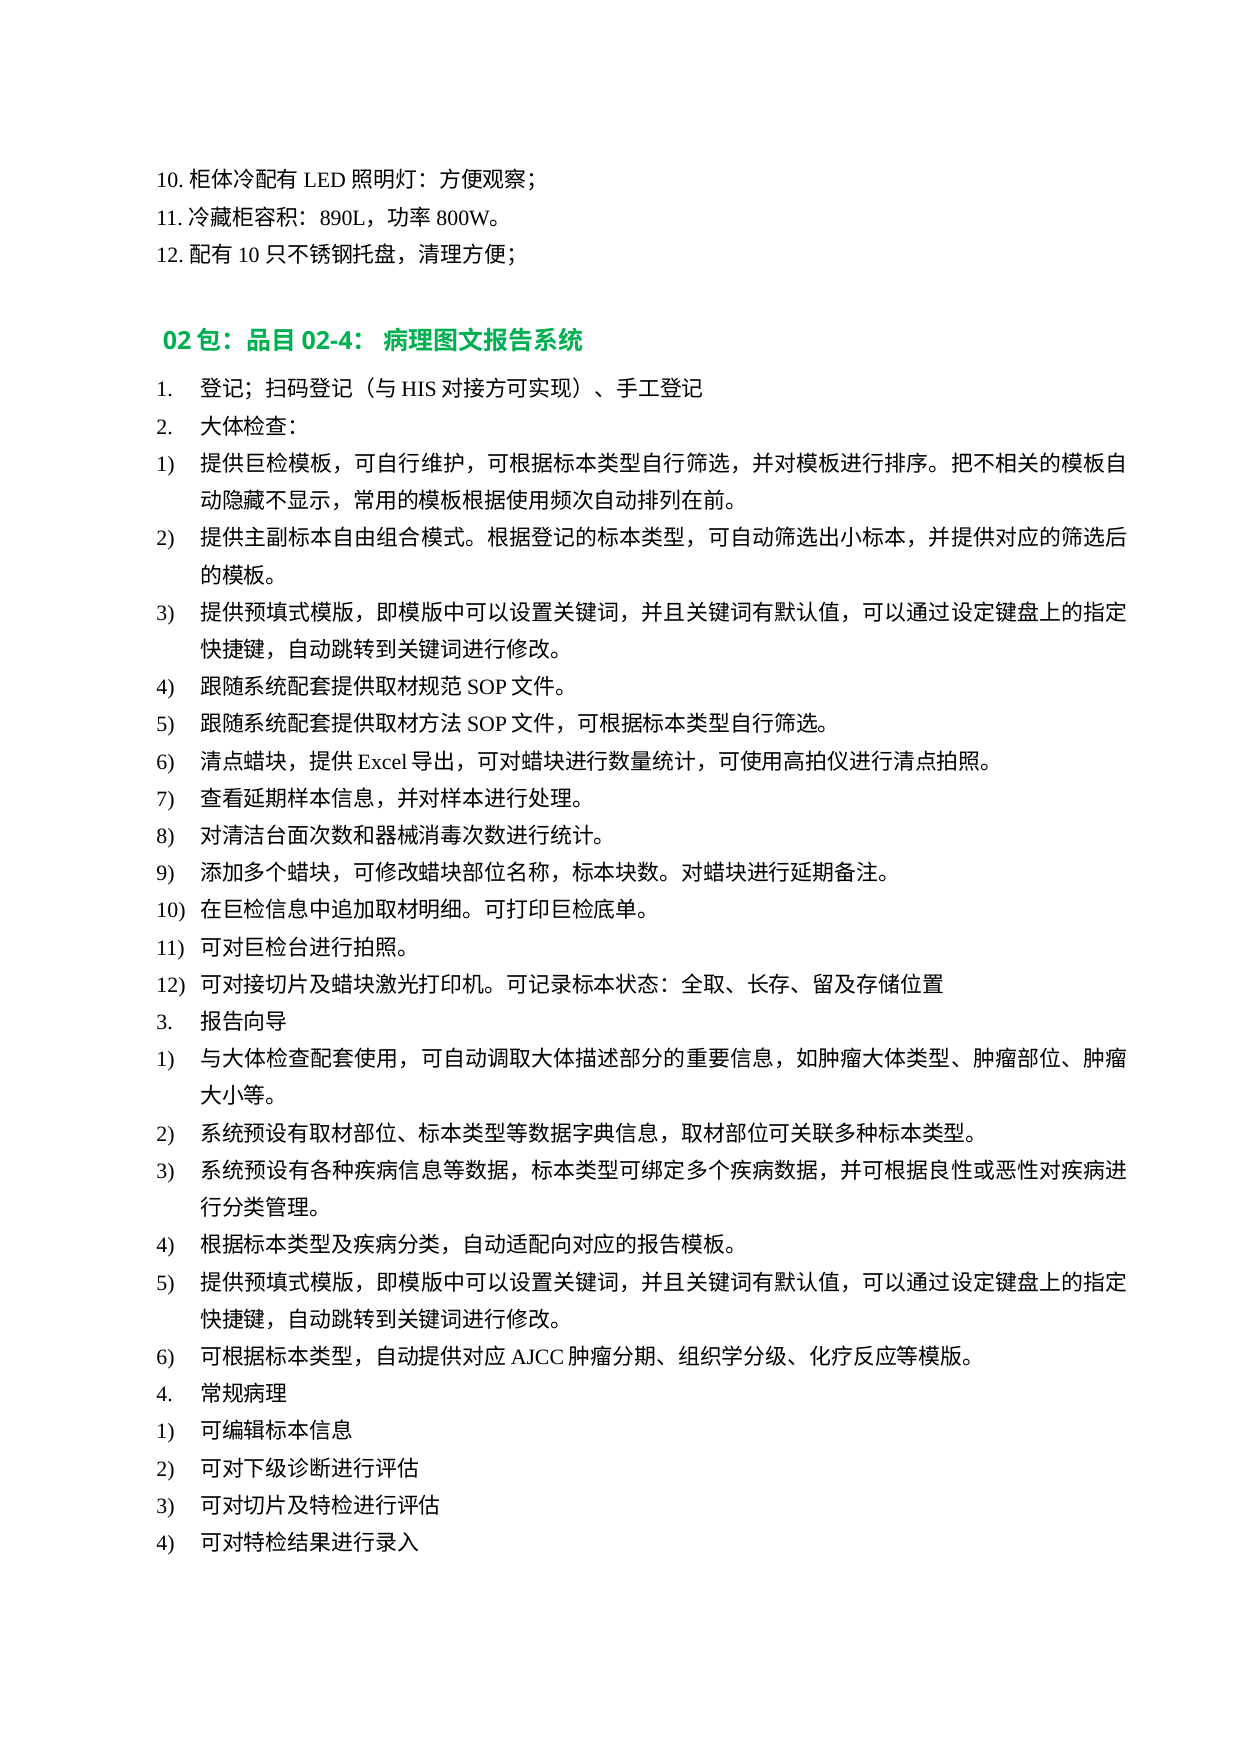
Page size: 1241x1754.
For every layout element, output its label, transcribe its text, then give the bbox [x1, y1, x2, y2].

list 清点蜡块，提供Excel导出，可对蜡块进行数量统计，可使用高拍仪进行清点拍照。 [156, 743, 1128, 776]
list 提供主副标本自由组合模式。根据登记的标本类型，可自动筛选出小标本，并提供对应的筛选后的模板。 [156, 520, 1128, 590]
list 可对切片及特检进行评估 [156, 1487, 1128, 1520]
list 跟随系统配套提供取材规范SOP文件。 [156, 669, 1128, 701]
text 12. 配有 10 只不锈钢托盘，清理方便； [112, 236, 1128, 269]
list 添加多个蜡块，可修改蜡块部位名称，标本块数。对蜡块进行延期备注。 [156, 855, 1128, 887]
list 与大体检查配套使用，可自动调取大体描述部分的重要信息，如肿瘤大体类型、肿瘤部位、肿瘤大小等。 [156, 1041, 1128, 1111]
text 11. 冷藏柜容积：890L，功率 800W。 [112, 199, 1128, 232]
list 在巨检信息中追加取材明细。可打印巨检底单。 [156, 892, 1128, 924]
subtitle 02包：品目02-4： 病理图文报告系统 [112, 306, 1128, 371]
list 系统预设有取材部位、标本类型等数据字典信息，取材部位可关联多种标本类型。 [156, 1115, 1128, 1148]
list 登记；扫码登记（与HIS对接方可实现）、手工登记 [156, 371, 1128, 403]
list 根据标本类型及疾病分类，自动适配向对应的报告模板。 [156, 1227, 1128, 1259]
list 可对下级诊断进行评估 [156, 1450, 1128, 1483]
text 10. 柜体冷配有 LED 照明灯：方便观察； [112, 162, 1128, 194]
list 跟随系统配套提供取材方法SOP文件，可根据标本类型自行筛选。 [156, 706, 1128, 738]
list 查看延期样本信息，并对样本进行处理。 [156, 780, 1128, 813]
list 提供巨检模板，可自行维护，可根据标本类型自行筛选，并对模板进行排序。把不相关的模板自动隐藏不显示，常用的模板根据使用频次自动排列在前。 [156, 445, 1128, 515]
list 提供预填式模版，即模版中可以设置关键词，并且关键词有默认值，可以通过设定键盘上的指定快捷键，自动跳转到关键词进行修改。 [156, 594, 1128, 664]
list 可根据标本类型，自动提供对应AJCC肿瘤分期、组织学分级、化疗反应等模版。 [156, 1338, 1128, 1371]
list 提供预填式模版，即模版中可以设置关键词，并且关键词有默认值，可以通过设定键盘上的指定快捷键，自动跳转到关键词进行修改。 [156, 1264, 1128, 1334]
list 可对接切片及蜡块激光打印机。可记录标本状态：全取、长存、留及存储位置 [156, 966, 1128, 999]
list 报告向导 [156, 1003, 1128, 1036]
list 大体检查： [156, 408, 1128, 441]
list 可对特检结果进行录入 [156, 1524, 1128, 1557]
list 常规病理 [156, 1376, 1128, 1408]
list 可编辑标本信息 [156, 1413, 1128, 1445]
list 对清洁台面次数和器械消毒次数进行统计。 [156, 818, 1128, 850]
list 可对巨检台进行拍照。 [156, 929, 1128, 962]
list 系统预设有各种疾病信息等数据，标本类型可绑定多个疾病数据，并可根据良性或恶性对疾病进行分类管理。 [156, 1152, 1128, 1222]
